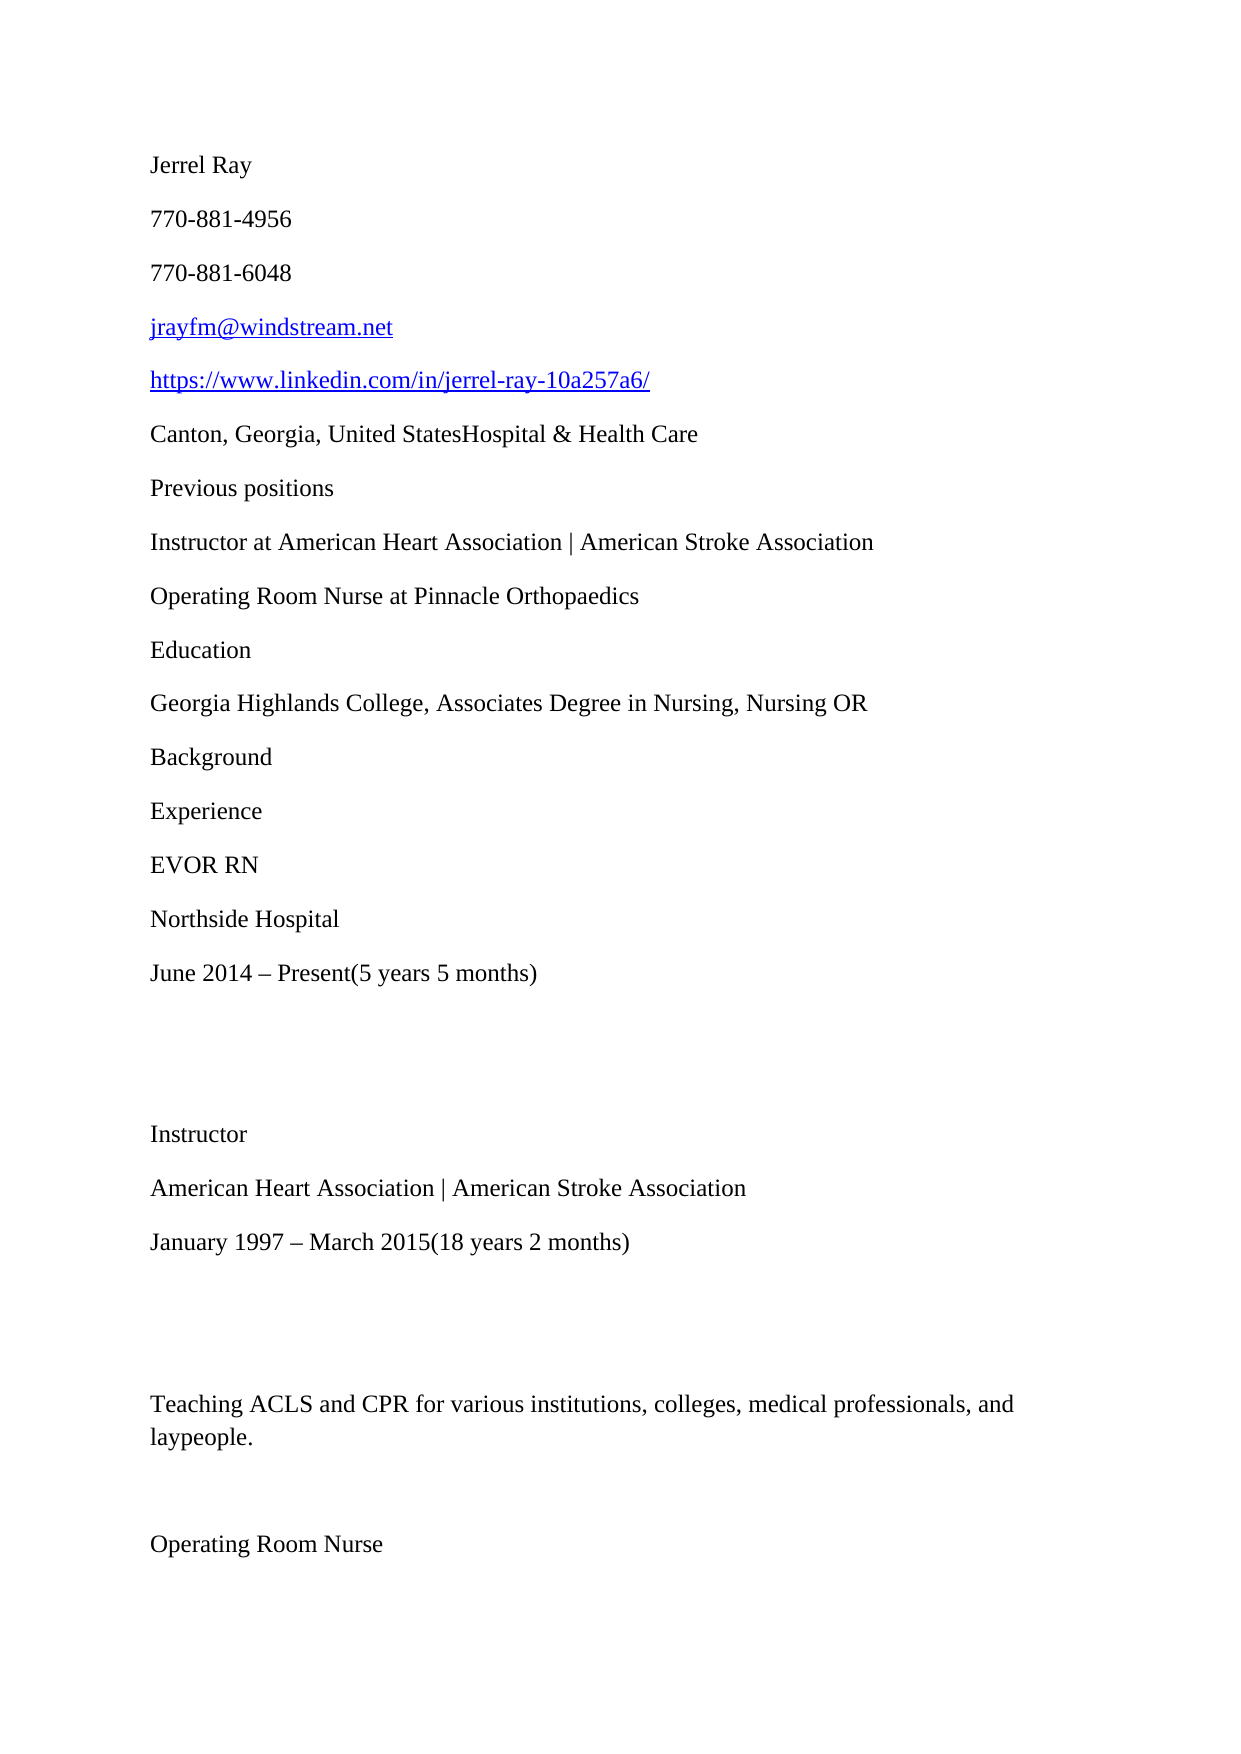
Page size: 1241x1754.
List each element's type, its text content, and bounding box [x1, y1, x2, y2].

text Background [150, 742, 1090, 771]
text Experience [150, 796, 1090, 825]
text 770-881-6048 [150, 258, 1090, 286]
text 770-881-4956 [150, 204, 1090, 233]
text Instructor [150, 1119, 1090, 1148]
text June 2014 – Present(5 years 5 months) [150, 958, 1090, 987]
text Teaching ACLS and CPR for various institutions, colleges, medical professionals, and laypeople. [150, 1389, 1090, 1450]
text Operating Room Nurse at Pinnacle Orthopaedics [150, 581, 1090, 609]
text Northside Hospital [150, 904, 1090, 933]
text Jerrel Ray [150, 150, 1090, 179]
text Previous positions [150, 473, 1090, 502]
text Georgia Highlands College, Associates Degree in Nursing, Nursing OR [150, 688, 1090, 717]
text Instructor at American Heart Association | American Stroke Association [150, 527, 1090, 556]
text Canton, Georgia, United StatesHospital & Health Care [150, 419, 1090, 448]
text https://www.linkedin.com/in/jerrel-ray-10a257a6/ [150, 365, 1090, 394]
text American Heart Association | American Stroke Association [150, 1173, 1090, 1202]
text Education [150, 635, 1090, 663]
text EVOR RN [150, 850, 1090, 879]
text January 1997 – March 2015(18 years 2 months) [150, 1227, 1090, 1256]
text jrayfm@windstream.net [150, 312, 1090, 340]
text Operating Room Nurse [150, 1529, 1090, 1558]
